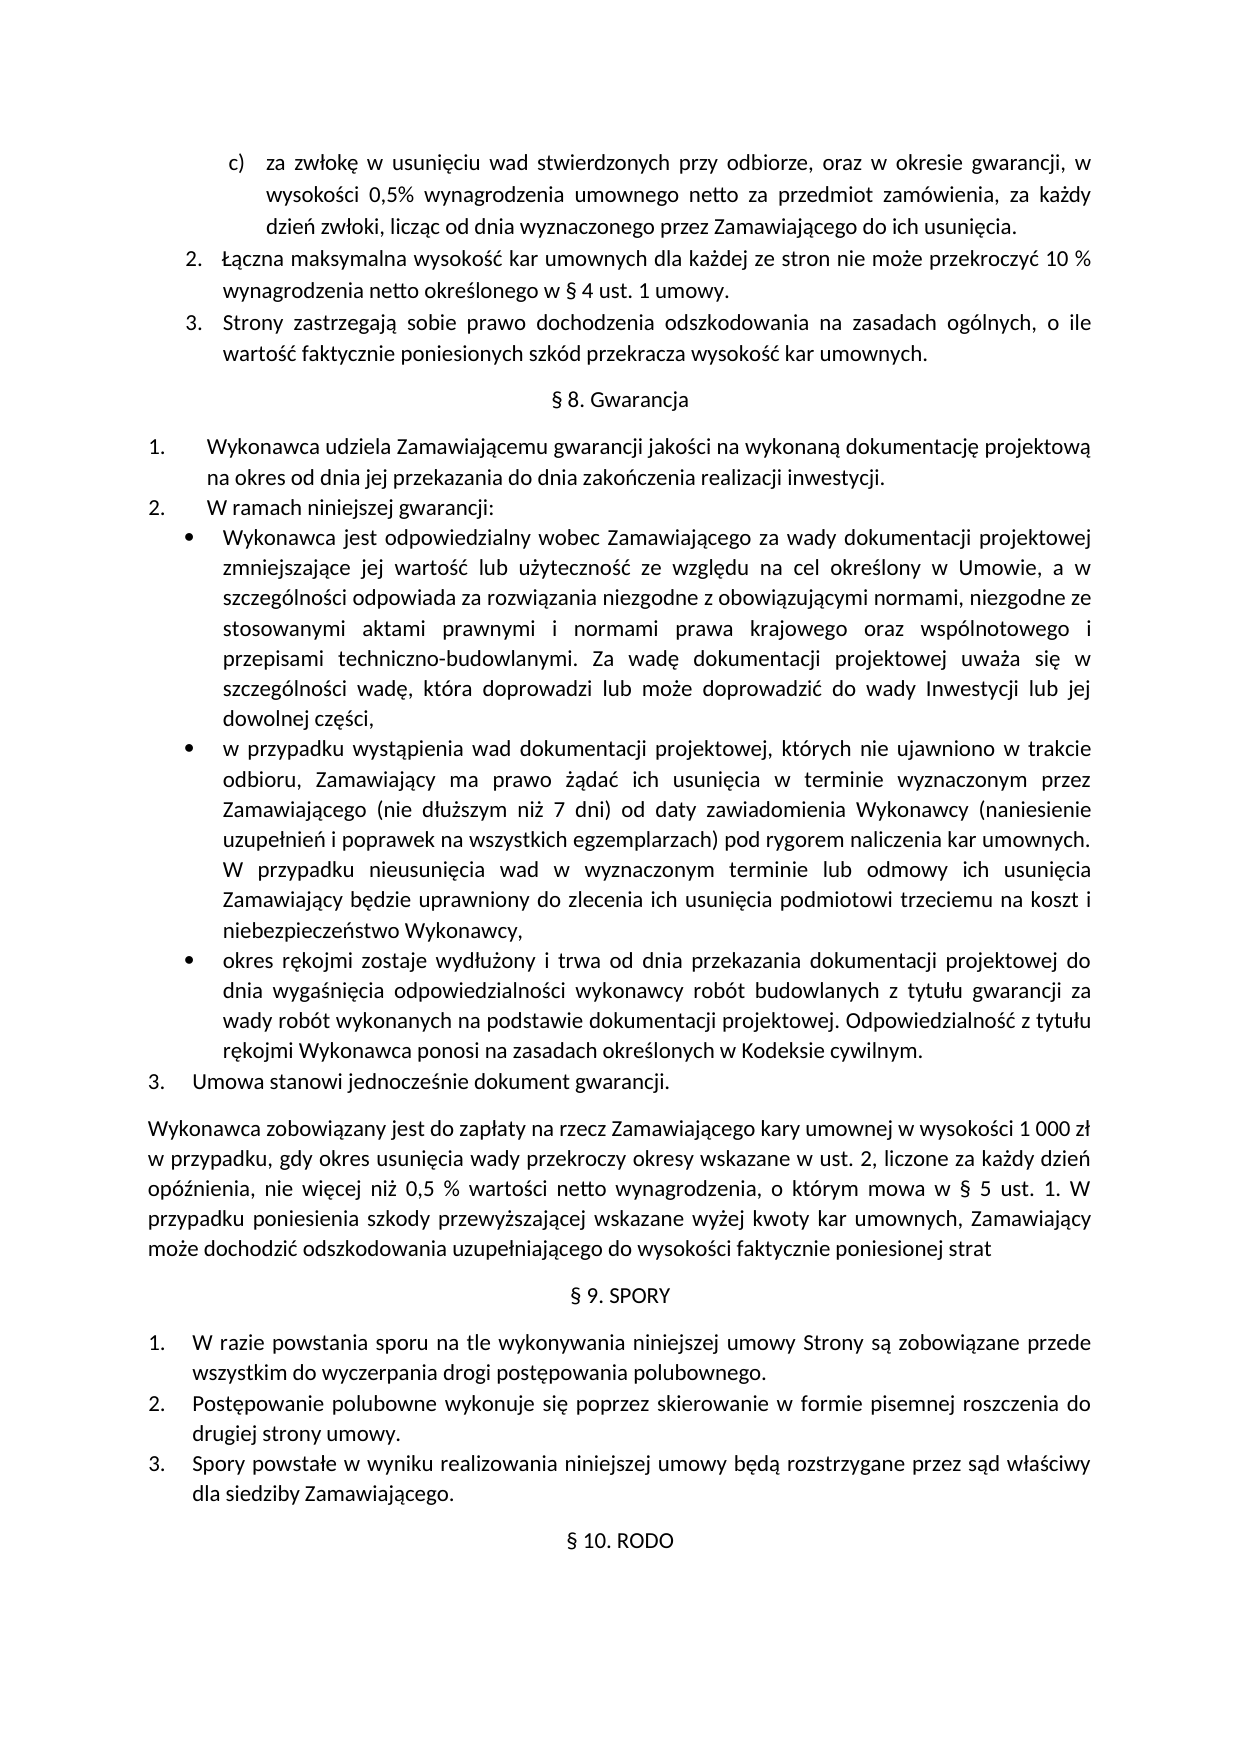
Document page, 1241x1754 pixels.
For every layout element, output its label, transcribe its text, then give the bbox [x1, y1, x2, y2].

list Spory powstałe w wyniku realizowania niniejszej umowy będą rozstrzygane przez sąd właściwy dla siedziby Zamawiającego. [148, 1449, 1093, 1507]
list Postępowanie polubowne wykonuje się poprzez skierowanie w formie pisemnej roszczenia do drugiej strony umowy. [148, 1389, 1093, 1447]
text § 8. Gwarancja [148, 386, 1093, 414]
list Strony zastrzegają sobie prawo dochodzenia odszkodowania na zasadach ogólnych, o ile wartość faktycznie poniesionych szkód przekracza wysokość kar umownych. [185, 308, 1093, 367]
list w przypadku wystąpienia wad dokumentacji projektowej, których nie ujawniono w trakcie odbioru, Zamawiający ma prawo żądać ich usunięcia w terminie wyznaczonym przez Zamawiającego (nie dłuższym niż 7 dni) od daty zawiadomienia Wykonawcy (naniesienie uzupełnień i poprawek na wszystkich egzemplarzach) pod rygorem naliczenia kar umownych. W przypadku nieusunięcia wad w wyznaczonym terminie lub odmowy ich usunięcia Zamawiający będzie uprawniony do zlecenia ich usunięcia podmiotowi trzeciemu na koszt i niebezpieczeństwo Wykonawcy, [185, 734, 1093, 944]
list W razie powstania sporu na tle wykonywania niniejszej umowy Strony są zobowiązane przede wszystkim do wyczerpania drogi postępowania polubownego. [148, 1328, 1093, 1387]
list Umowa stanowi jednocześnie dokument gwarancji. [148, 1067, 1093, 1095]
text § 9. SPORY [148, 1281, 1093, 1309]
list za zwłokę w usunięciu wad stwierdzonych przy odbiorze, oraz w okresie gwarancji, w wysokości 0,5% wynagrodzenia umownego netto za przedmiot zamówienia, za każdy dzień zwłoki, licząc od dnia wyznaczonego przez Zamawiającego do ich usunięcia. [228, 148, 1093, 240]
text § 10. RODO [148, 1526, 1093, 1554]
list W ramach niniejszej gwarancji: [148, 493, 1093, 521]
list Łączna maksymalna wysokość kar umownych dla każdej ze stron nie może przekroczyć 10 % wynagrodzenia netto określonego w § 4 ust. 1 umowy. [185, 244, 1093, 304]
text Wykonawca zobowiązany jest do zapłaty na rzecz Zamawiającego kary umownej w wysokości 1 000 zł w przypadku, gdy okres usunięcia wady przekroczy okresy wskazane w ust. 2, liczone za każdy dzień opóźnienia, nie więcej niż 0,5 % wartości netto wynagrodzenia, o którym mowa w § 5 ust. 1. W przypadku poniesienia szkody przewyższającej wskazane wyżej kwoty kar umownych, Zamawiający może dochodzić odszkodowania uzupełniającego do wysokości faktycznie poniesionej strat [148, 1114, 1093, 1263]
list Wykonawca jest odpowiedzialny wobec Zamawiającego za wady dokumentacji projektowej zmniejszające jej wartość lub użyteczność ze względu na cel określony w Umowie, a w szczególności odpowiada za rozwiązania niezgodne z obowiązującymi normami, niezgodne ze stosowanymi aktami prawnymi i normami prawa krajowego oraz wspólnotowego i przepisami techniczno-budowlanymi. Za wadę dokumentacji projektowej uważa się w szczególności wadę, która doprowadzi lub może doprowadzić do wady Inwestycji lub jej dowolnej części, [185, 523, 1093, 732]
list okres rękojmi zostaje wydłużony i trwa od dnia przekazania dokumentacji projektowej do dnia wygaśnięcia odpowiedzialności wykonawcy robót budowlanych z tytułu gwarancji za wady robót wykonanych na podstawie dokumentacji projektowej. Odpowiedzialność z tytułu rękojmi Wykonawca ponosi na zasadach określonych w Kodeksie cywilnym. [185, 946, 1093, 1065]
list Wykonawca udziela Zamawiającemu gwarancji jakości na wykonaną dokumentację projektową na okres od dnia jej przekazania do dnia zakończenia realizacji inwestycji. [148, 432, 1093, 491]
